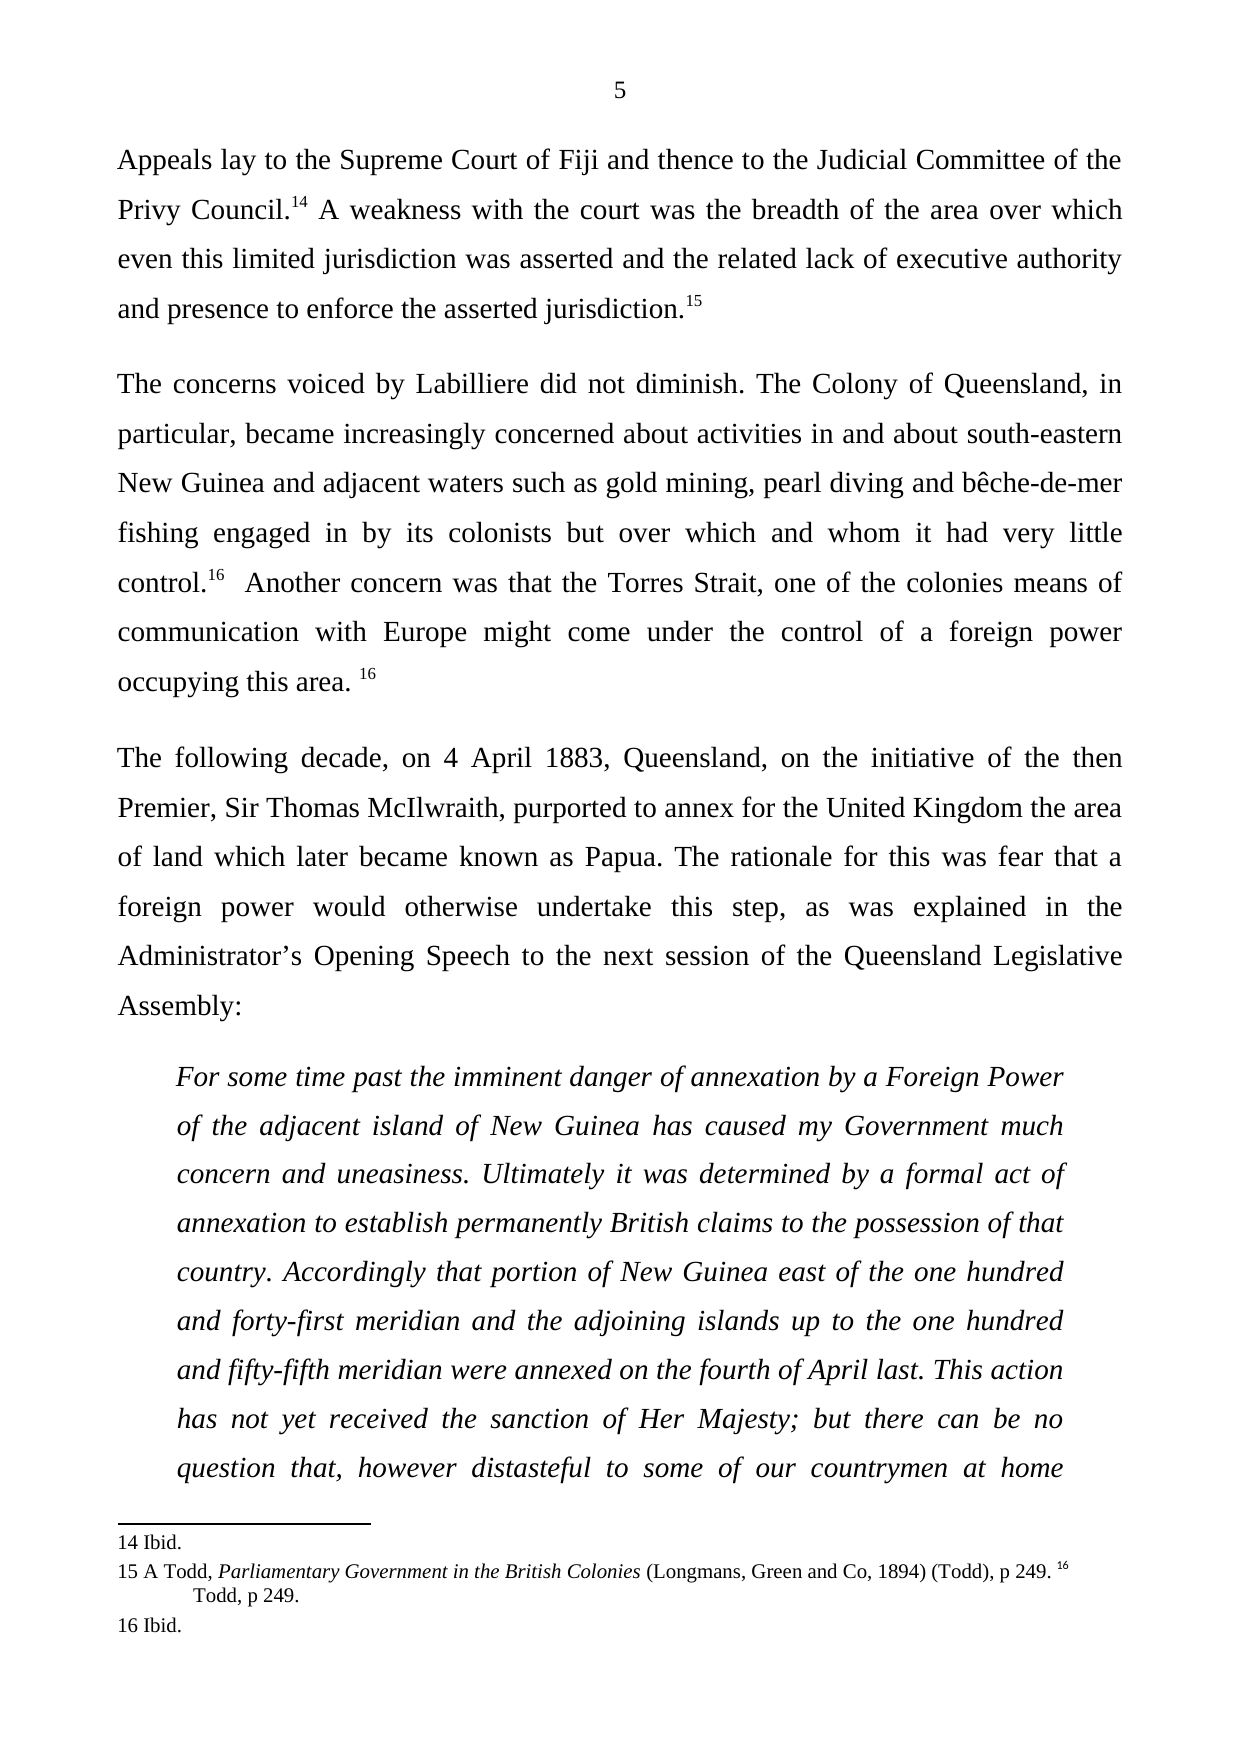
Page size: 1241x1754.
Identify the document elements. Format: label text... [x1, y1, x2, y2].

text The concerns voiced by Labilliere did not diminish. The Colony of Queensland, in particular, became increasingly concerned about activities in and about south-eastern New Guinea and adjacent waters such as gold mining, pearl diving and bêche-de-mer fishing engaged in by its colonists but over which and whom it had very little control.16 Another concern was that the Torres Strait, one of the colonies means of communication with Europe might come under the control of a foreign power occupying this area. [117, 366, 1123, 697]
text Appeals lay to the Supreme Court of Fiji and thence to the Judicial Committee of the Privy Council. A weakness with the court was the breadth of the area over which even this limited jurisdiction was asserted and the related lack of executive authority and presence to enforce the asserted jurisdiction. [117, 142, 1123, 324]
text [176, 1059, 1065, 1484]
text The following decade, on 4 April 1883, Queensland, on the initiative of the then Premier, Sir Thomas McIlwraith, purported to annex for the United Kingdom the area of land which later became known as Papua. The rationale for this was fear that a foreign power would otherwise undertake this step, as was explained in the Administrator’s Opening Speech to the next session of the Queensland Legislative Assembly: [117, 740, 1123, 1022]
